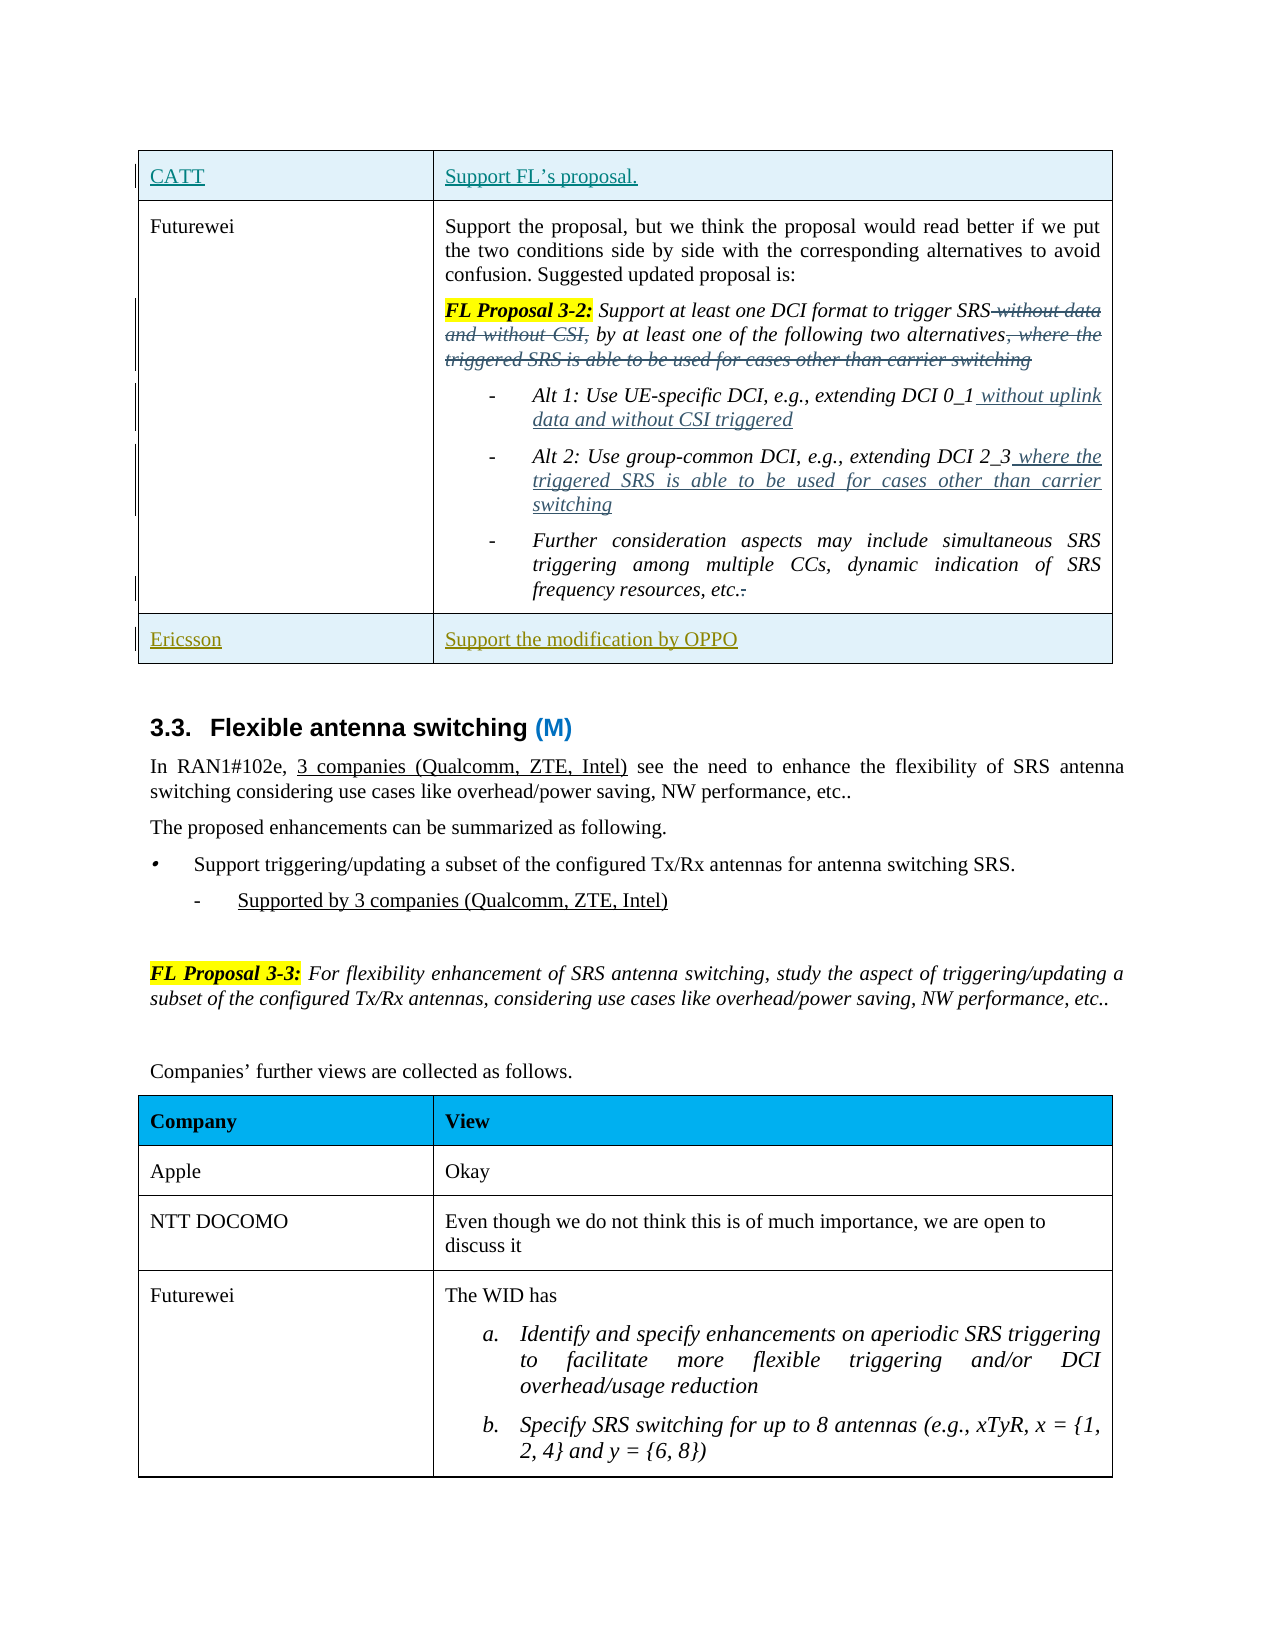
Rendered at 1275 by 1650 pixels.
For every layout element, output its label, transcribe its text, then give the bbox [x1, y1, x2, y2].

table_cell Support the proposal, but we think the proposal would read better if we put the two conditions side by side with the corresponding alternatives to avoid confusion. Suggested updated proposal is: FL Proposal 3-2: Support at least one DCI format to trigger SRS by at least one of the following two alternatives Alt 1: Use UE-specific DCI, e.g., extending DCI 0_1 Alt 2: Use group-common DCI, e.g., extending DCI 2_3 Further consideration aspects may include simultaneous SRS triggering among multiple CCs, dynamic indication of SRS frequency resources, etc. [434, 201, 1112, 613]
table_cell Futurewei [139, 201, 433, 613]
table_header Company [139, 1096, 433, 1145]
text The proposed enhancements can be summarized as following. [150, 815, 1125, 839]
table_cell Futurewei [139, 1271, 433, 1476]
list Supported by 3 companies (Qualcomm, ZTE, Intel) [194, 888, 1125, 912]
list Support triggering/updating a subset of the configured Tx/Rx antennas for antenna switching SRS. [150, 852, 1125, 876]
text FL Proposal 3-3: For flexibility enhancement of SRS antenna switching, study the aspect of triggering/updating a subset of the configured Tx/Rx antennas, considering use cases like overhead/power saving, NW performance, etc.. [150, 961, 1125, 1009]
table_cell Okay [434, 1146, 1112, 1195]
table_cell Even though we do not think this is of much importance, we are open to discuss it [434, 1196, 1112, 1269]
text Companies’ further views are collected as follows. [150, 1058, 1125, 1083]
table_header View [434, 1096, 1112, 1145]
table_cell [434, 1271, 1112, 1476]
text In RAN1#102e, 3 companies (Qualcomm, ZTE, Intel) see the need to enhance the flexibility of SRS antenna switching considering use cases like overhead/power saving, NW performance, etc.. [150, 754, 1125, 803]
table_cell NTT DOCOMO [139, 1196, 433, 1269]
table_cell Apple [139, 1146, 433, 1195]
subtitle Flexible antenna switching (M) [150, 713, 1125, 742]
